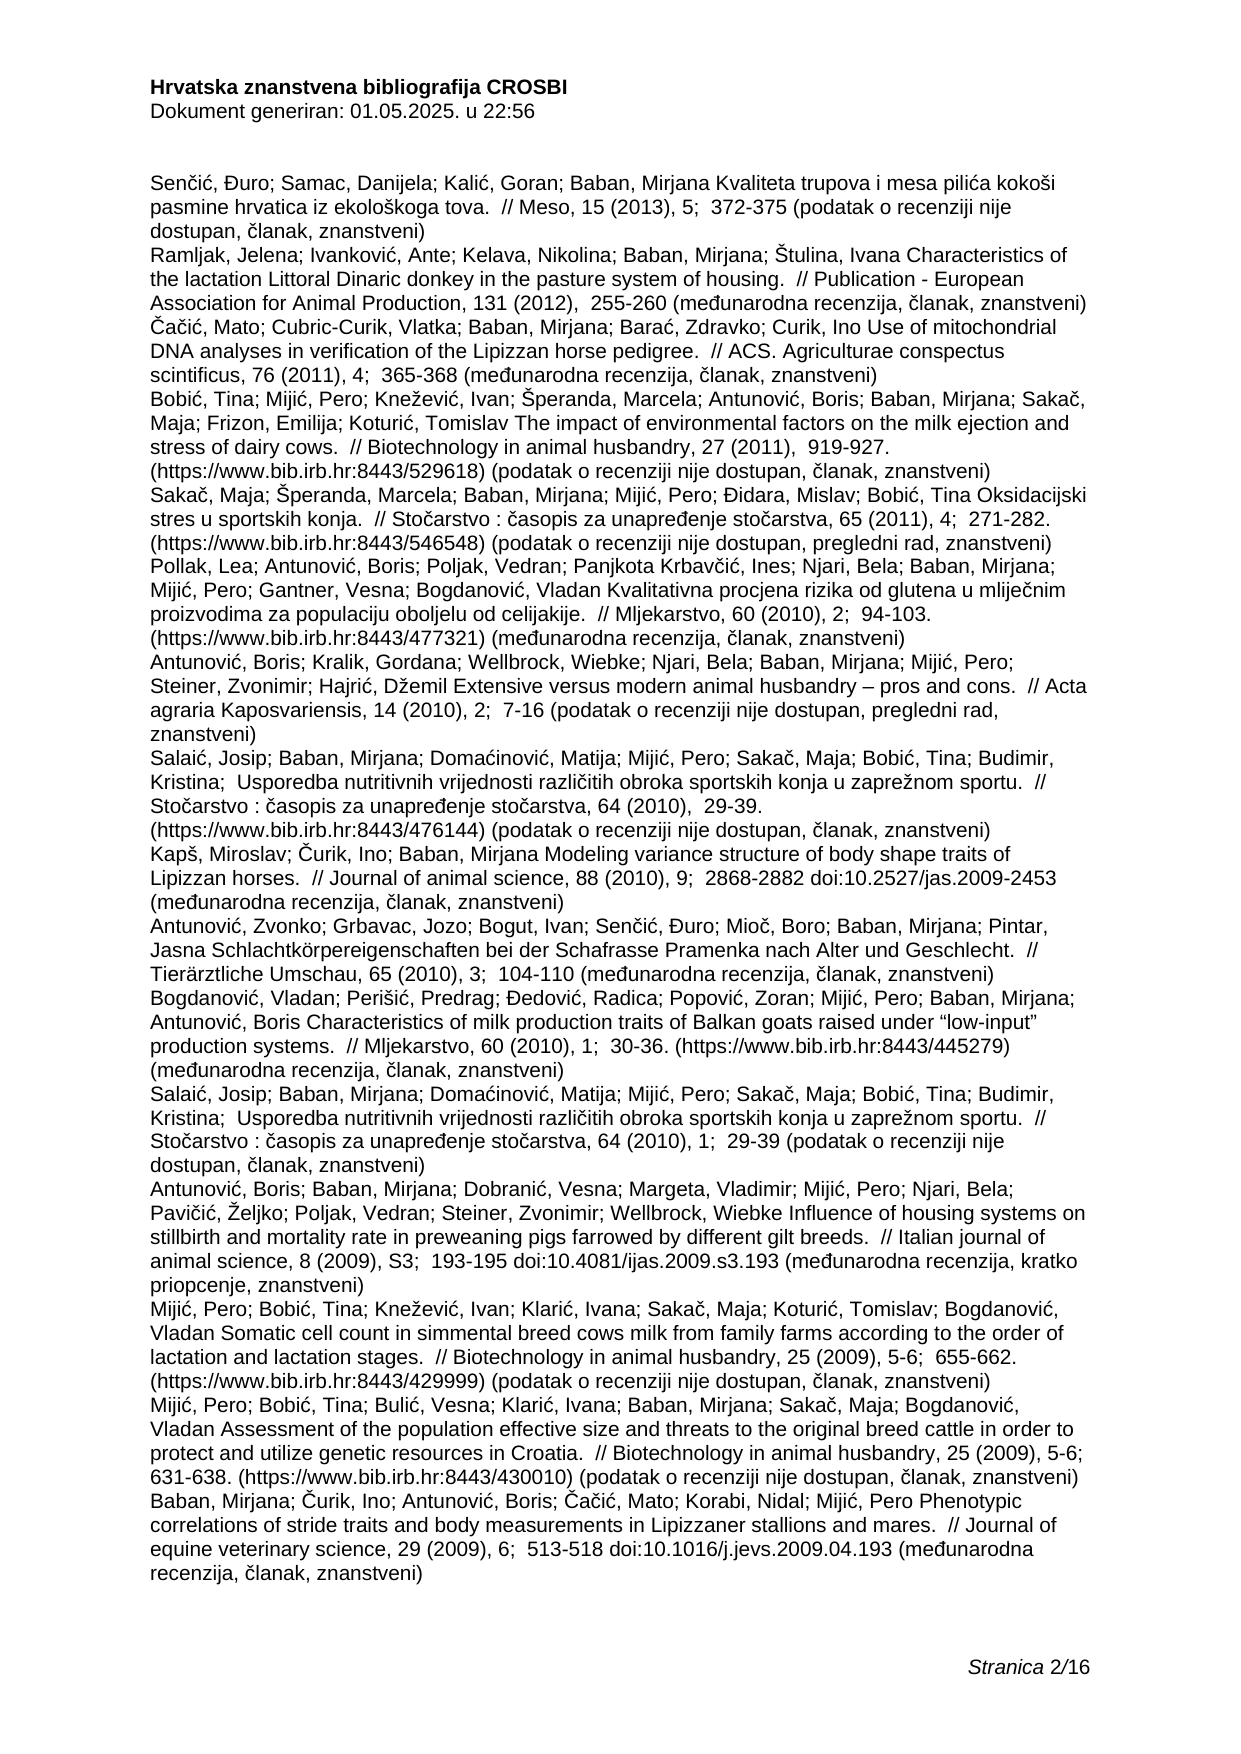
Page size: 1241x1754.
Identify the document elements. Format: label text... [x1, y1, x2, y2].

text Mijić, Pero; Bobić, Tina; Bulić, Vesna; Klarić, Ivana; Baban, Mirjana; Sakač, Maja; Bogdanović, Vladan [150, 1393, 1090, 1489]
text Čačić, Mato; Cubric-Curik, Vlatka; Baban, Mirjana; Barać, Zdravko; Curik, Ino [150, 315, 1090, 387]
text Ramljak, Jelena; Ivanković, Ante; Kelava, Nikolina; Baban, Mirjana; Štulina, Ivana [150, 243, 1090, 315]
text Antunović, Boris; Kralik, Gordana; Wellbrock, Wiebke; Njari, Bela; Baban, Mirjana; Mijić, Pero; Steiner, Zvonimir; Hajrić, Džemil [150, 650, 1090, 746]
text Senčić, Đuro; Samac, Danijela; Kalić, Goran; Baban, Mirjana [150, 171, 1090, 243]
text Bobić, Tina; Mijić, Pero; Knežević, Ivan; Šperanda, Marcela; Antunović, Boris; Baban, Mirjana; Sakač, Maja; Frizon, Emilija; Koturić, Tomislav [150, 387, 1090, 482]
text Antunović, Zvonko; Grbavac, Jozo; Bogut, Ivan; Senčić, Đuro; Mioč, Boro; Baban, Mirjana; Pintar, Jasna [150, 914, 1090, 986]
text Salaić, Josip; Baban, Mirjana; Domaćinović, Matija; Mijić, Pero; Sakač, Maja; Bobić, Tina; Budimir, Kristina; [150, 1081, 1090, 1177]
text Kapš, Miroslav; Čurik, Ino; Baban, Mirjana [150, 842, 1090, 914]
text Sakač, Maja; Šperanda, Marcela; Baban, Mirjana; Mijić, Pero; Đidara, Mislav; Bobić, Tina [150, 482, 1090, 554]
text Pollak, Lea; Antunović, Boris; Poljak, Vedran; Panjkota Krbavčić, Ines; Njari, Bela; Baban, Mirjana; Mijić, Pero; Gantner, Vesna; Bogdanović, Vladan [150, 554, 1090, 650]
text Baban, Mirjana; Čurik, Ino; Antunović, Boris; Čačić, Mato; Korabi, Nidal; Mijić, Pero [150, 1489, 1090, 1584]
text Salaić, Josip; Baban, Mirjana; Domaćinović, Matija; Mijić, Pero; Sakač, Maja; Bobić, Tina; Budimir, Kristina; [150, 746, 1090, 842]
text Antunović, Boris; Baban, Mirjana; Dobranić, Vesna; Margeta, Vladimir; Mijić, Pero; Njari, Bela; Pavičić, Željko; Poljak, Vedran; Steiner, Zvonimir; Wellbrock, Wiebke [150, 1177, 1090, 1297]
text Bogdanović, Vladan; Perišić, Predrag; Đedović, Radica; Popović, Zoran; Mijić, Pero; Baban, Mirjana; Antunović, Boris [150, 986, 1090, 1081]
text Mijić, Pero; Bobić, Tina; Knežević, Ivan; Klarić, Ivana; Sakač, Maja; Koturić, Tomislav; Bogdanović, Vladan [150, 1297, 1090, 1393]
